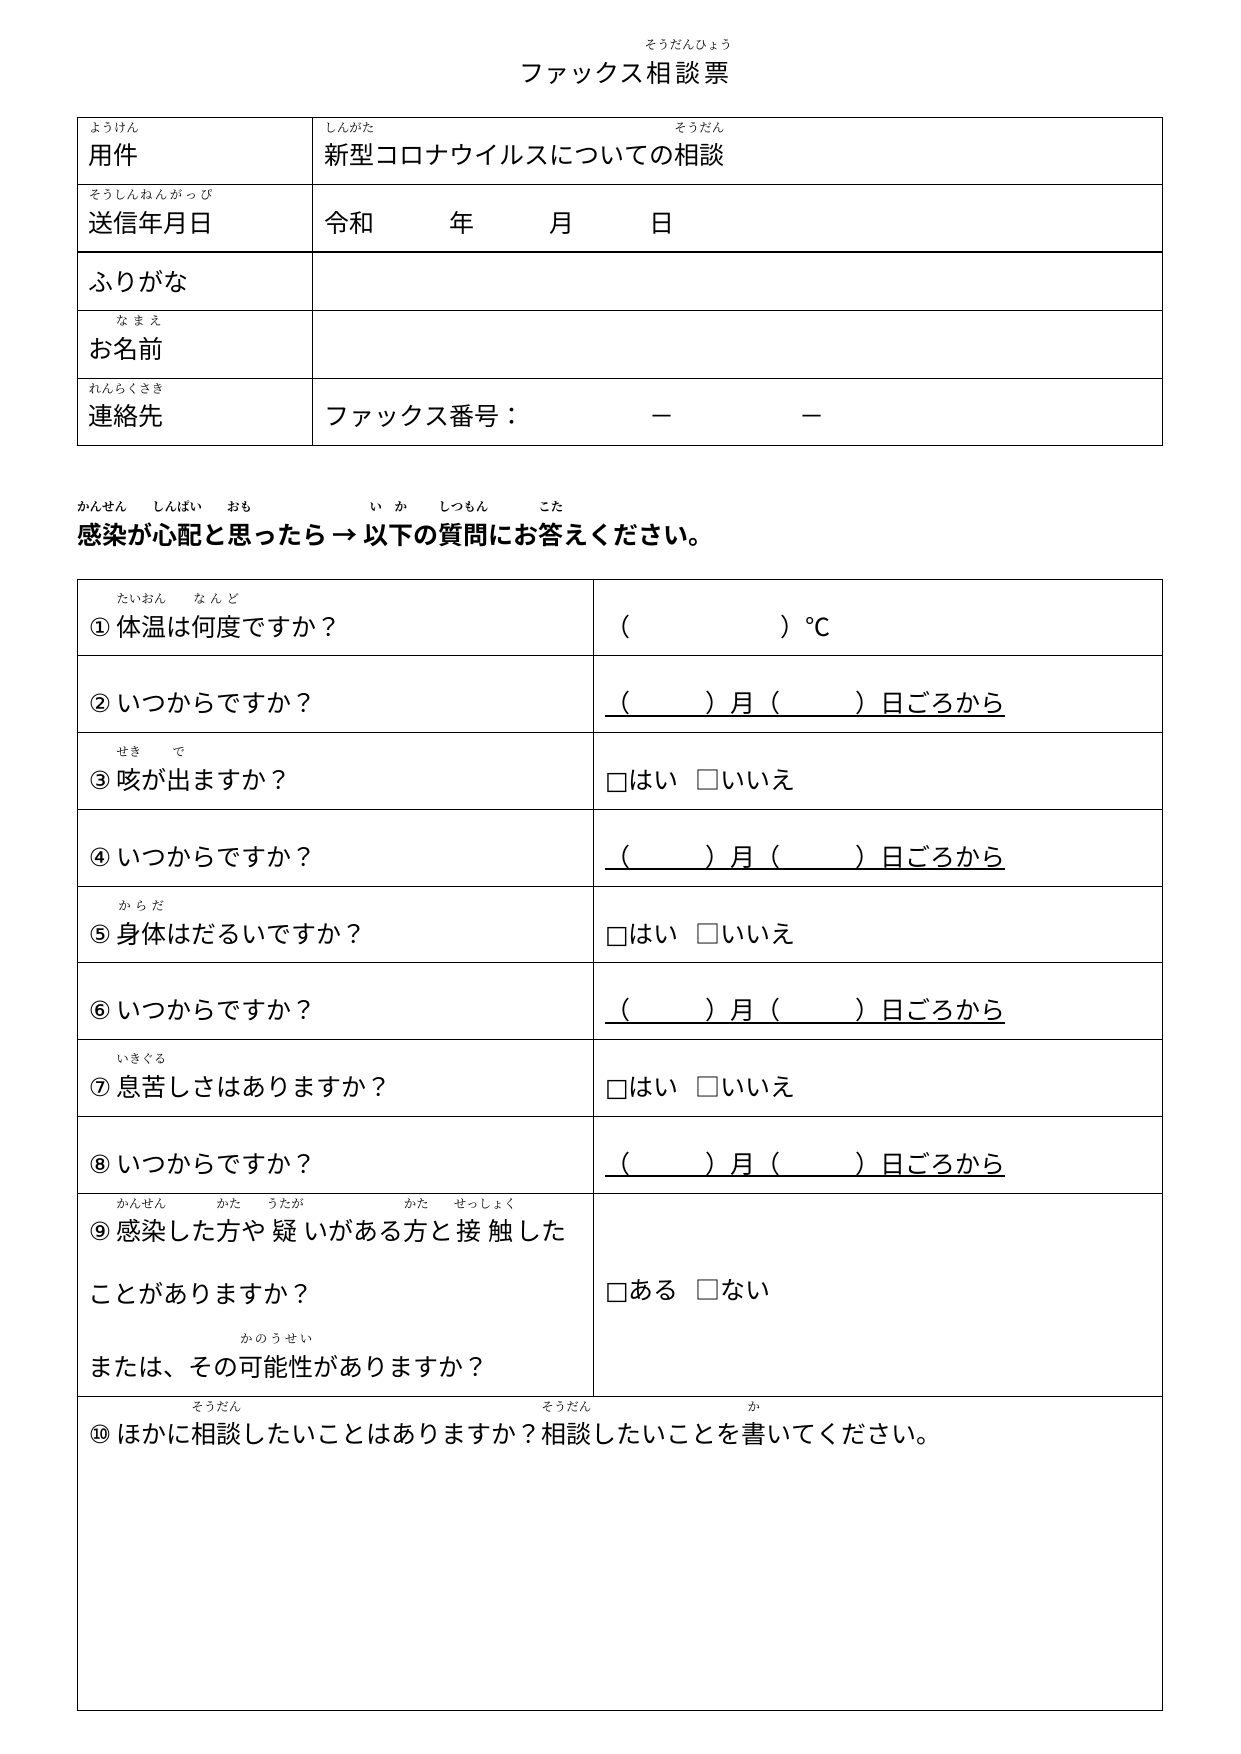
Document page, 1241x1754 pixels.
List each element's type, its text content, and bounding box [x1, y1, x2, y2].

table_header コロナウイルスについての [313, 118, 1162, 184]
table_cell ④いつからですか？ [78, 810, 593, 886]
table_header （ ）℃ [594, 580, 1162, 655]
table_cell （ ）月（ ）日ごろから [594, 656, 1162, 732]
text ファックス [77, 35, 1174, 90]
table_cell ⑦しさはありますか？ [78, 1040, 593, 1116]
table_cell ふりがな [78, 253, 312, 310]
table_cell （ ）月（ ）日ごろから [594, 810, 1162, 886]
table_cell 令和 年 月 日 [313, 185, 1162, 251]
table_cell ③がますか？ [78, 733, 593, 809]
table_cell □はい □いいえ [594, 887, 1162, 962]
table_cell ⑨したやいがあるとした ことがありますか？ または、そのがありますか？ [78, 1194, 593, 1396]
table_cell ⑤はだるいですか？ [78, 887, 593, 962]
table_cell ⑥いつからですか？ [78, 963, 593, 1039]
table_cell ⑩ほかにしたいことはありますか？したいことをいてください。 [78, 1397, 1162, 1710]
table_cell [313, 253, 1162, 310]
table_cell ファックス番号： － － [313, 379, 1162, 445]
table_cell ⑧いつからですか？ [78, 1117, 593, 1193]
table_cell ②いつからですか？ [78, 656, 593, 732]
table_cell □はい □いいえ [594, 1040, 1162, 1116]
table_cell [78, 379, 312, 445]
table_cell （ ）月（ ）日ごろから [594, 963, 1162, 1039]
table_cell お [78, 311, 312, 378]
table_cell □はい □いいえ [594, 733, 1162, 809]
table_header [78, 118, 312, 184]
table_header ①はですか？ [78, 580, 593, 655]
table_cell □ある □ない [594, 1194, 1162, 1396]
text がとったら → のにおえください。 [77, 497, 1174, 551]
table_cell [313, 311, 1162, 378]
table_cell （ ）月（ ）日ごろから [594, 1117, 1162, 1193]
table_cell [78, 185, 312, 251]
